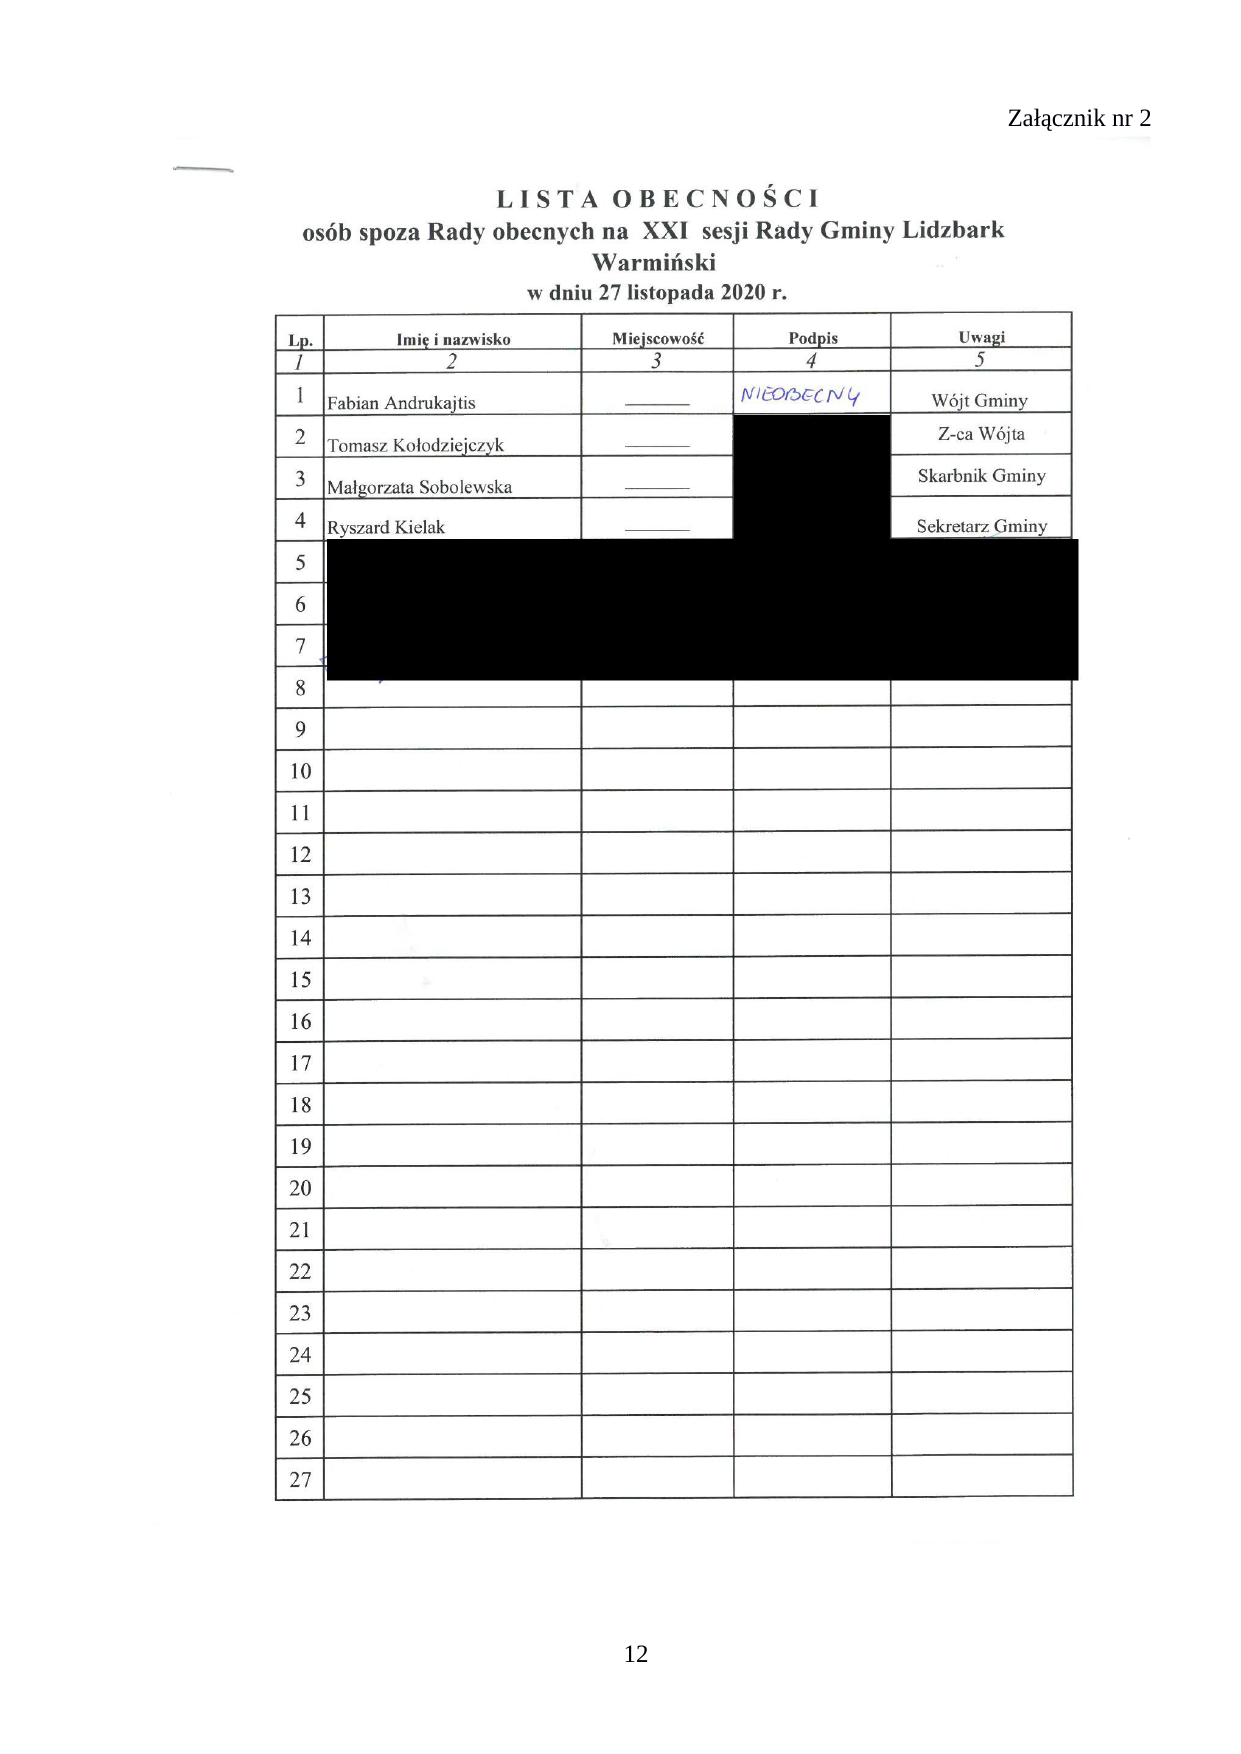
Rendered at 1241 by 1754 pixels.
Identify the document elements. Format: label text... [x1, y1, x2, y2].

text Załącznik nr 2 [148, 103, 1152, 132]
